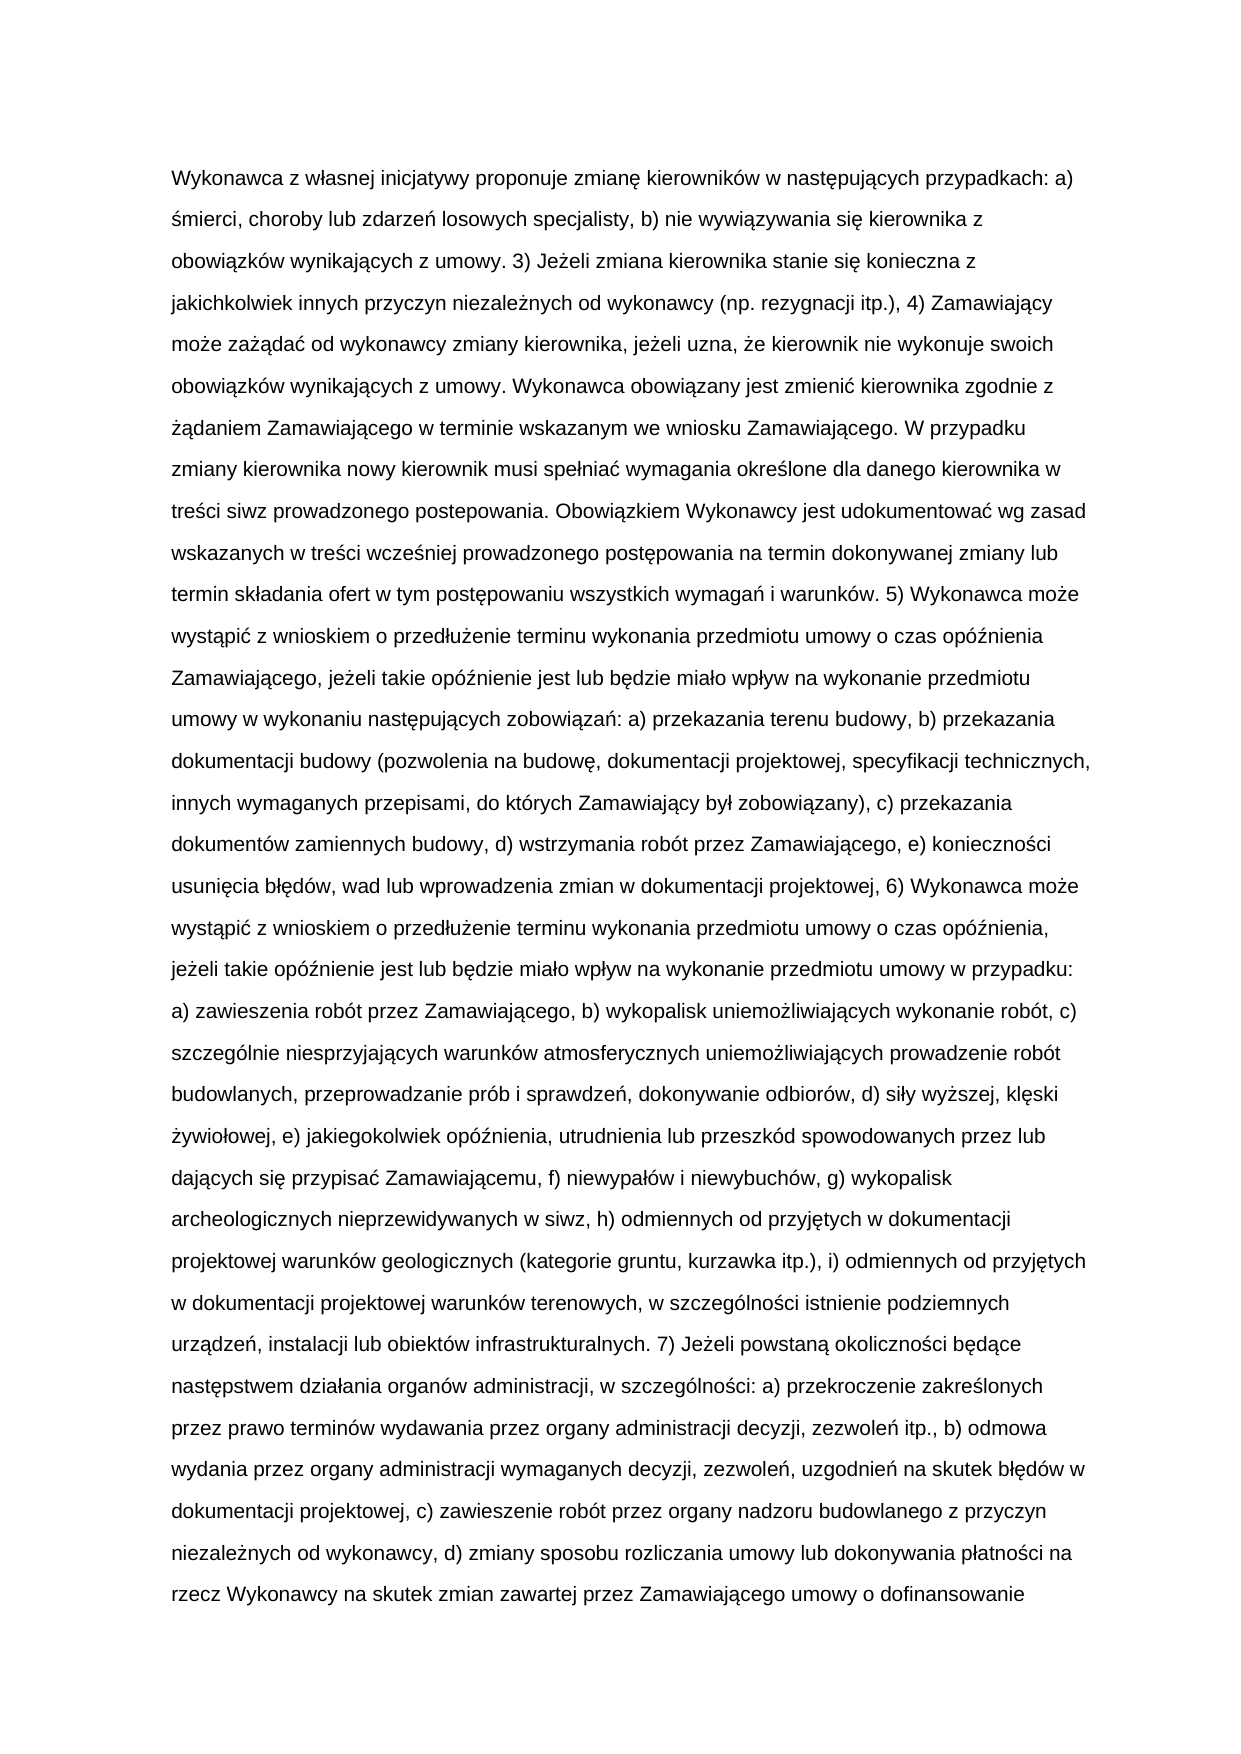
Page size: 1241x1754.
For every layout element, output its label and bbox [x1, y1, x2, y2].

text [171, 148, 1093, 1606]
